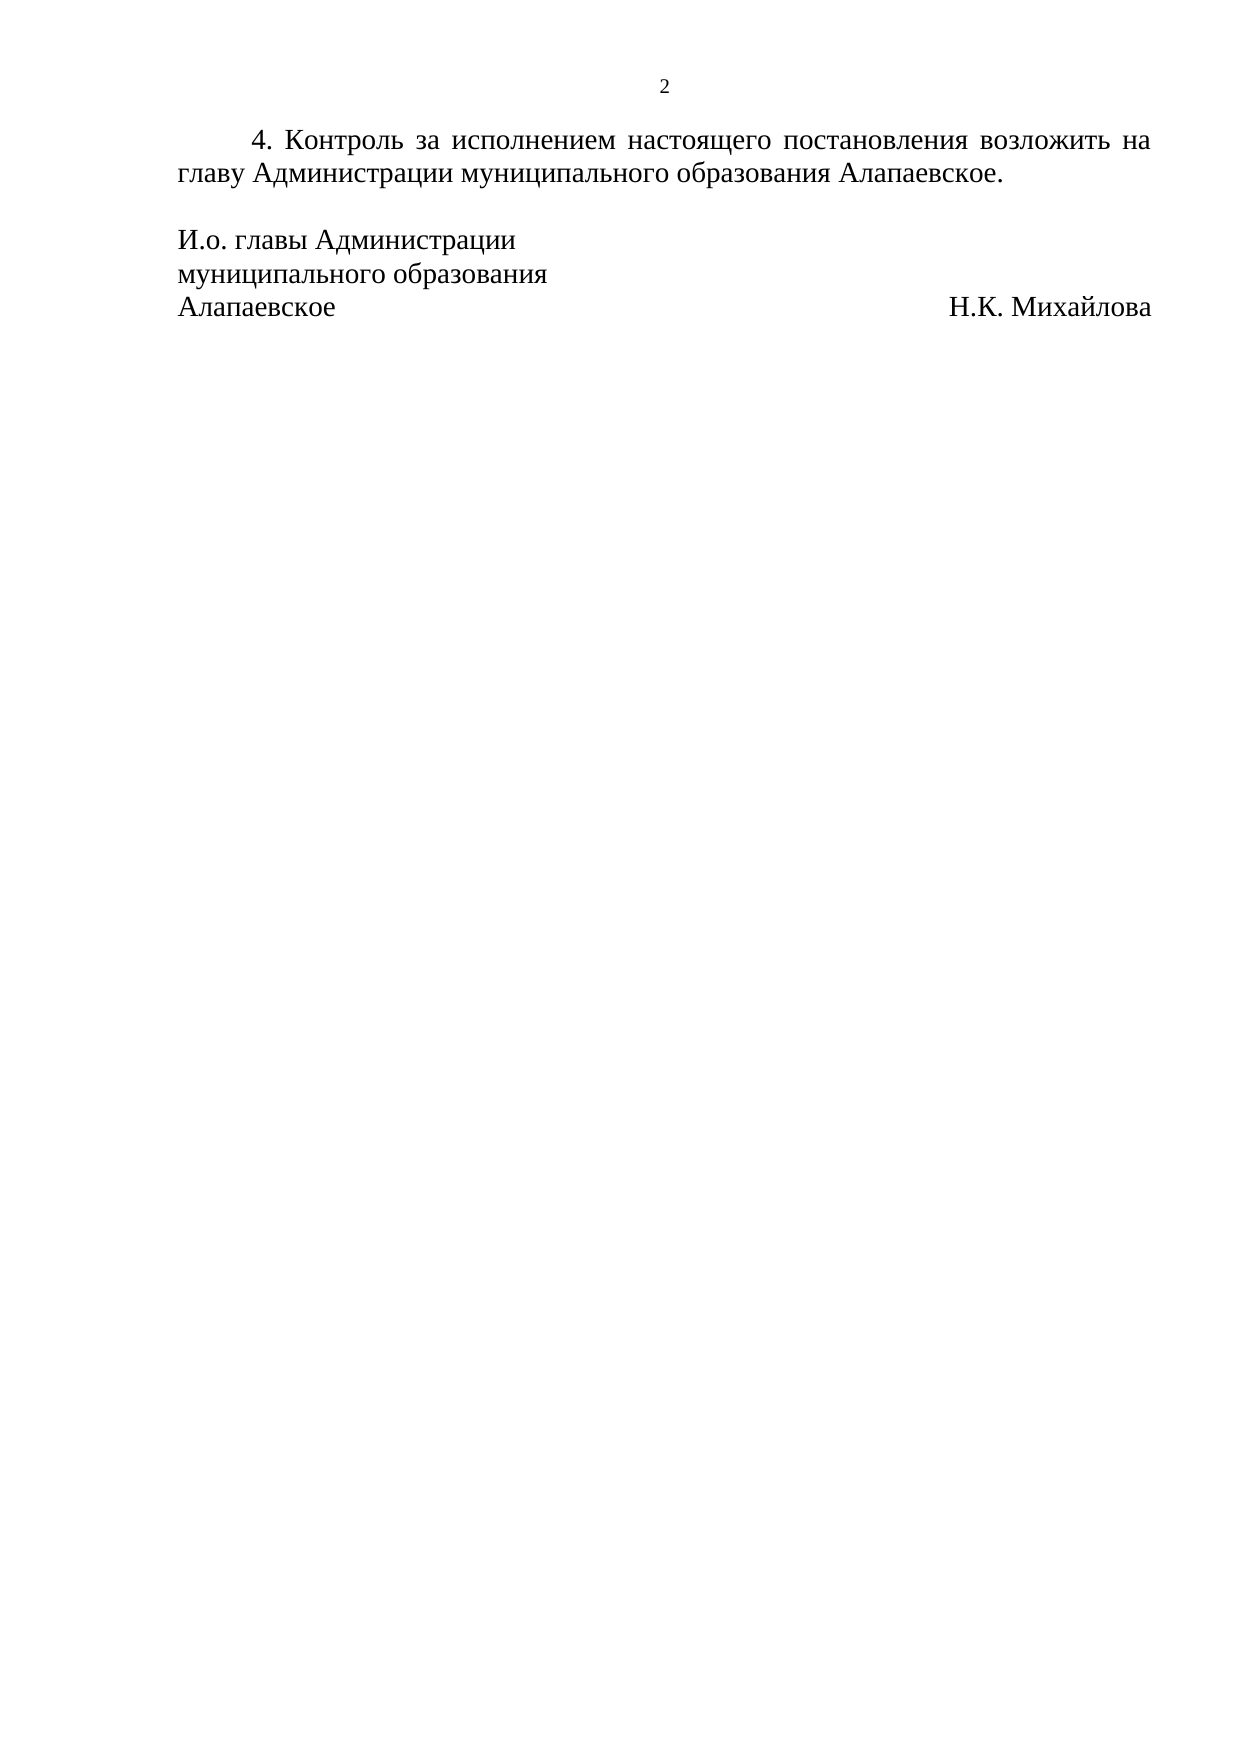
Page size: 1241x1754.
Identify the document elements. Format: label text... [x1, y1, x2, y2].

text И.о. главы Администрации [177, 222, 1152, 256]
text 4. Контроль за исполнением настоящего постановления возложить на главу Администрации муниципального образования Алапаевское. [177, 122, 1152, 189]
text муниципального образования [177, 256, 1152, 289]
text Алапаевское Н.К. Михайлова [177, 289, 1152, 323]
